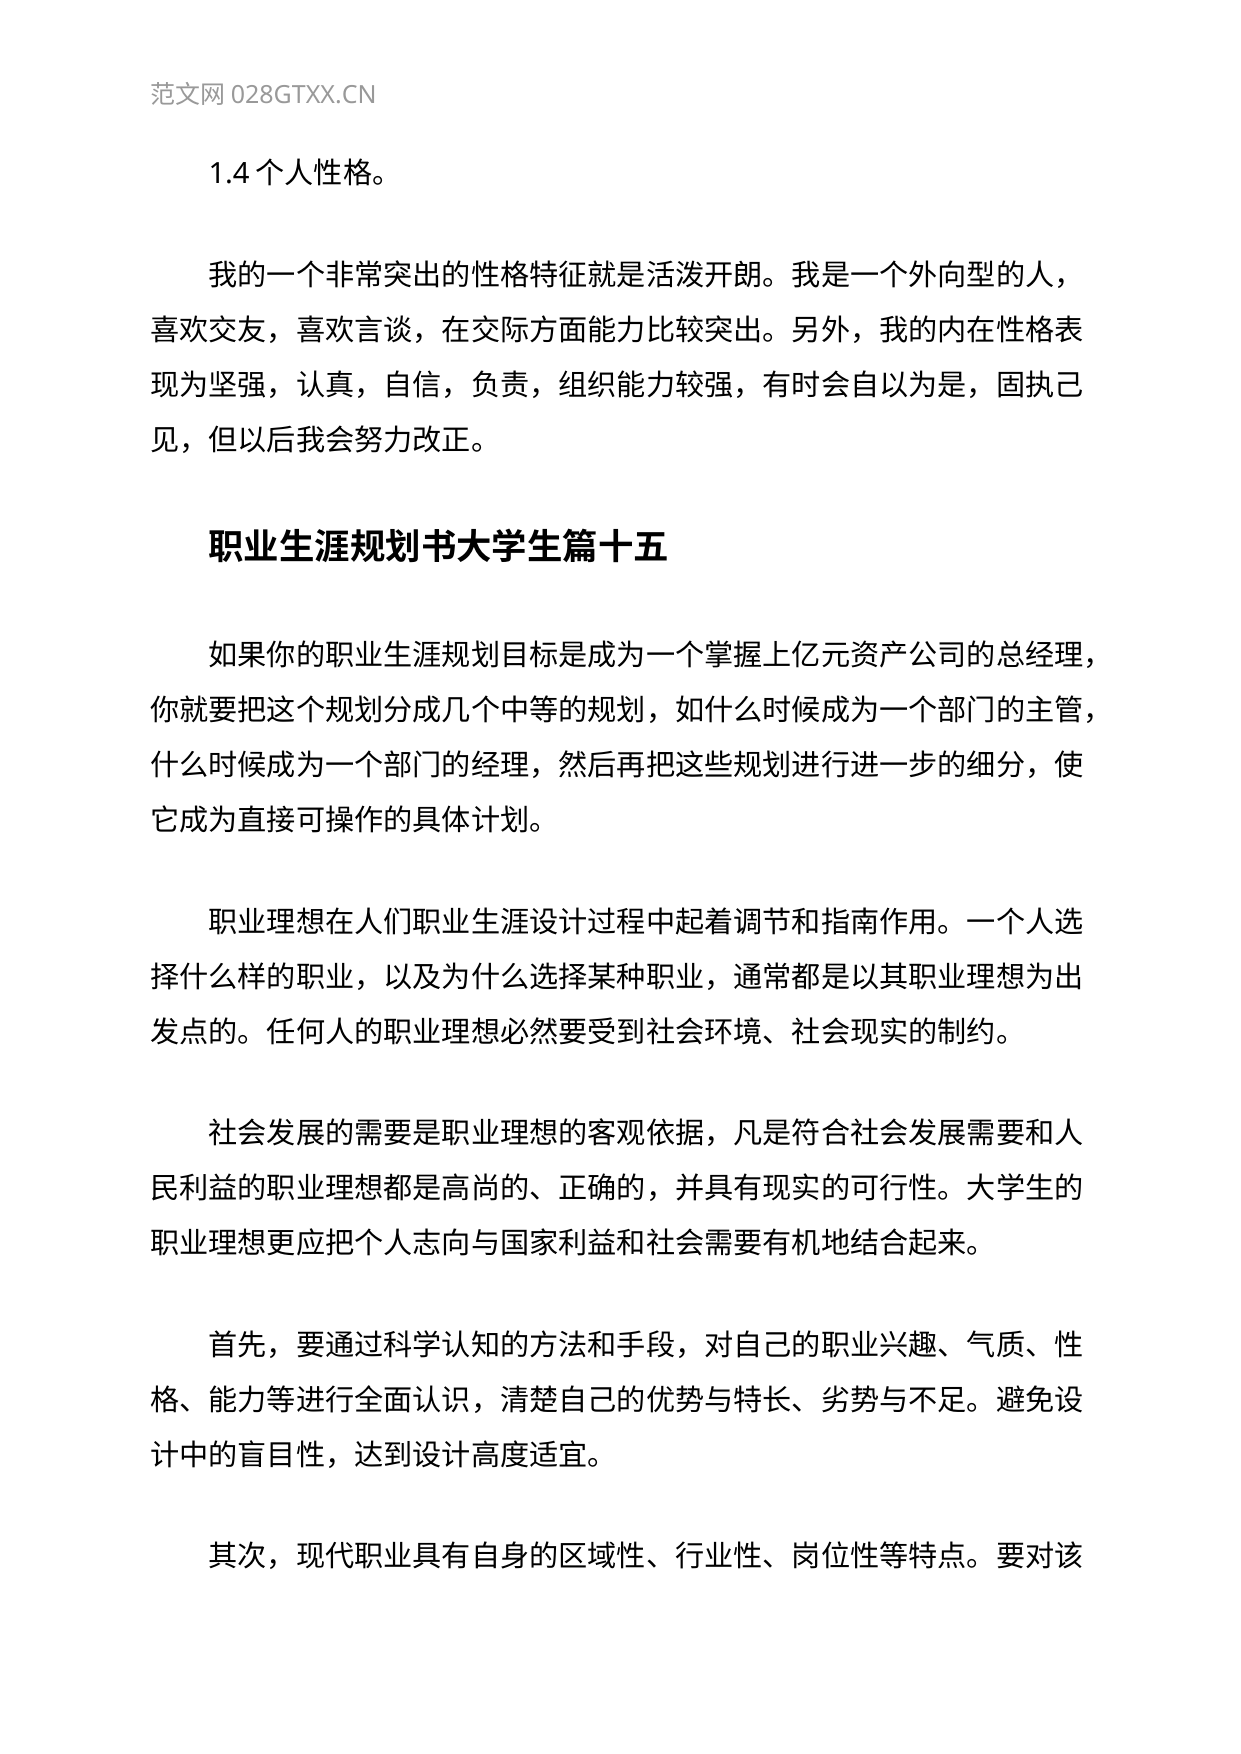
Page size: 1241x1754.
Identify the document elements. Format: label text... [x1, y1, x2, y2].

text 1.4个人性格。 [150, 150, 1090, 192]
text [150, 1533, 1090, 1575]
text 职业理想在人们职业生涯设计过程中起着调节和指南作用。一个人选择什么样的职业，以及为什么选择某种职业，通常都是以其职业理想为出发点的。任何人的职业理想必然要受到社会环境、社会现实的制约。 [150, 898, 1090, 1050]
text 社会发展的需要是职业理想的客观依据，凡是符合社会发展需要和人民利益的职业理想都是高尚的、正确的，并具有现实的可行性。大学生的职业理想更应把个人志向与国家利益和社会需要有机地结合起来。 [150, 1110, 1090, 1262]
text 如果你的职业生涯规划目标是成为一个掌握上亿元资产公司的总经理，你就要把这个规划分成几个中等的规划，如什么时候成为一个部门的主管，什么时候成为一个部门的经理，然后再把这些规划进行进一步的细分，使它成为直接可操作的具体计划。 [150, 632, 1090, 839]
text 职业生涯规划书大学生篇十五 [150, 518, 1090, 570]
text 首先，要通过科学认知的方法和手段，对自己的职业兴趣、气质、性格、能力等进行全面认识，清楚自己的优势与特长、劣势与不足。避免设计中的盲目性，达到设计高度适宜。 [150, 1321, 1090, 1473]
text 我的一个非常突出的性格特征就是活泼开朗。我是一个外向型的人，喜欢交友，喜欢言谈，在交际方面能力比较突出。另外，我的内在性格表现为坚强，认真，自信，负责，组织能力较强，有时会自以为是，固执己见，但以后我会努力改正。 [150, 252, 1090, 459]
